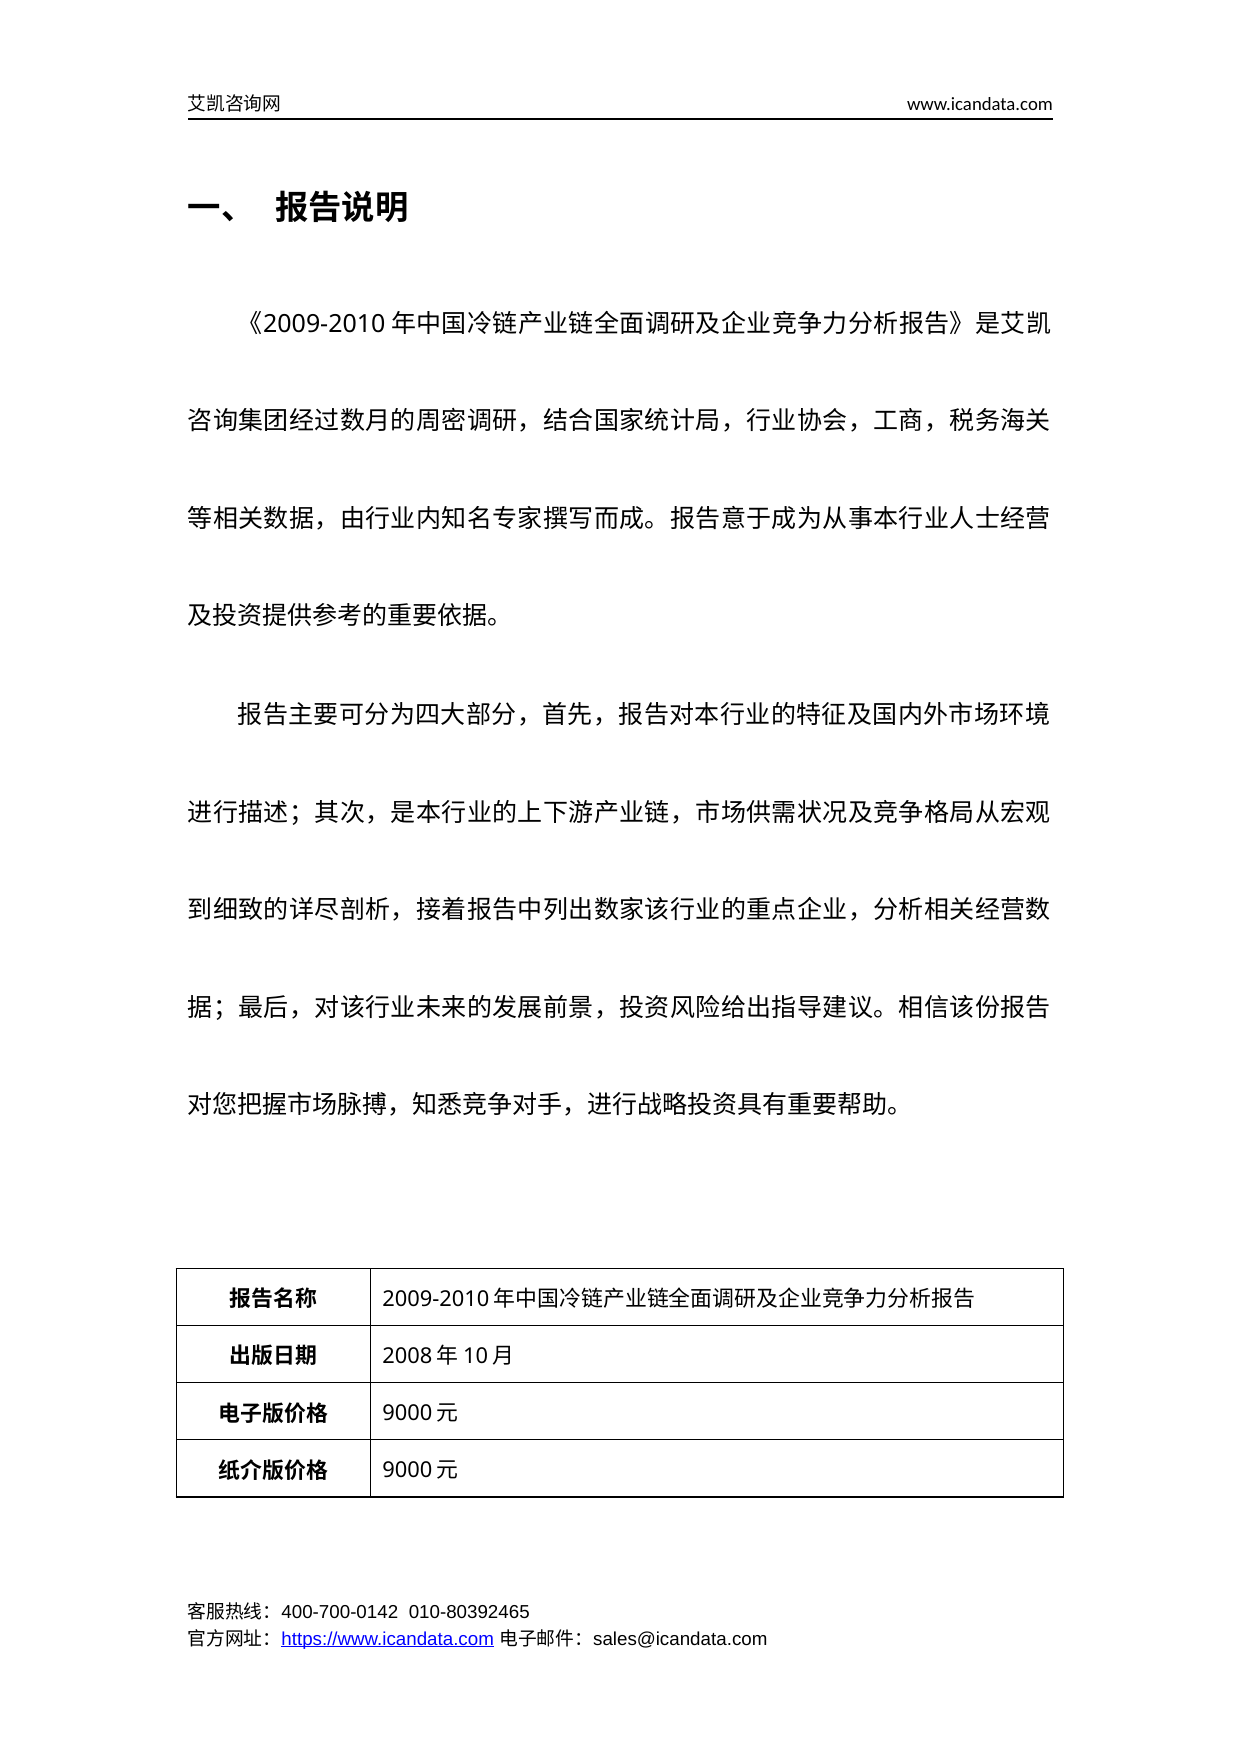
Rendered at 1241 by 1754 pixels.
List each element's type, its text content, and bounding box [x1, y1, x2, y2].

table_cell 出版日期 [177, 1326, 370, 1382]
table_cell 2008年10月 [371, 1326, 1063, 1382]
text 报告主要可分为四大部分，首先，报告对本行业的特征及国内外市场环境进行描述；其次，是本行业的上下游产业链，市场供需状况及竞争格局从宏观到细致的详尽剖析，接着报告中列出数家该行业的重点企业，分析相关经营数据；最后，对该行业未来的发展前景，投资风险给出指导建议。相信该份报告对您把握市场脉搏，知悉竞争对手，进行战略投资具有重要帮助。 [187, 681, 1053, 1136]
table_header 报告名称 [177, 1269, 370, 1325]
table_cell 9000元 [371, 1440, 1063, 1496]
subtitle 报告说明 [187, 172, 1053, 237]
table_header 2009-2010年中国冷链产业链全面调研及企业竞争力分析报告 [371, 1269, 1063, 1325]
text 《2009-2010年中国冷链产业链全面调研及企业竞争力分析报告》是艾凯咨询集团经过数月的周密调研，结合国家统计局，行业协会，工商，税务海关等相关数据，由行业内知名专家撰写而成。报告意于成为从事本行业人士经营及投资提供参考的重要依据。 [187, 289, 1053, 646]
table_cell 纸介版价格 [177, 1440, 370, 1496]
table_cell 9000元 [371, 1383, 1063, 1439]
table_cell 电子版价格 [177, 1383, 370, 1439]
